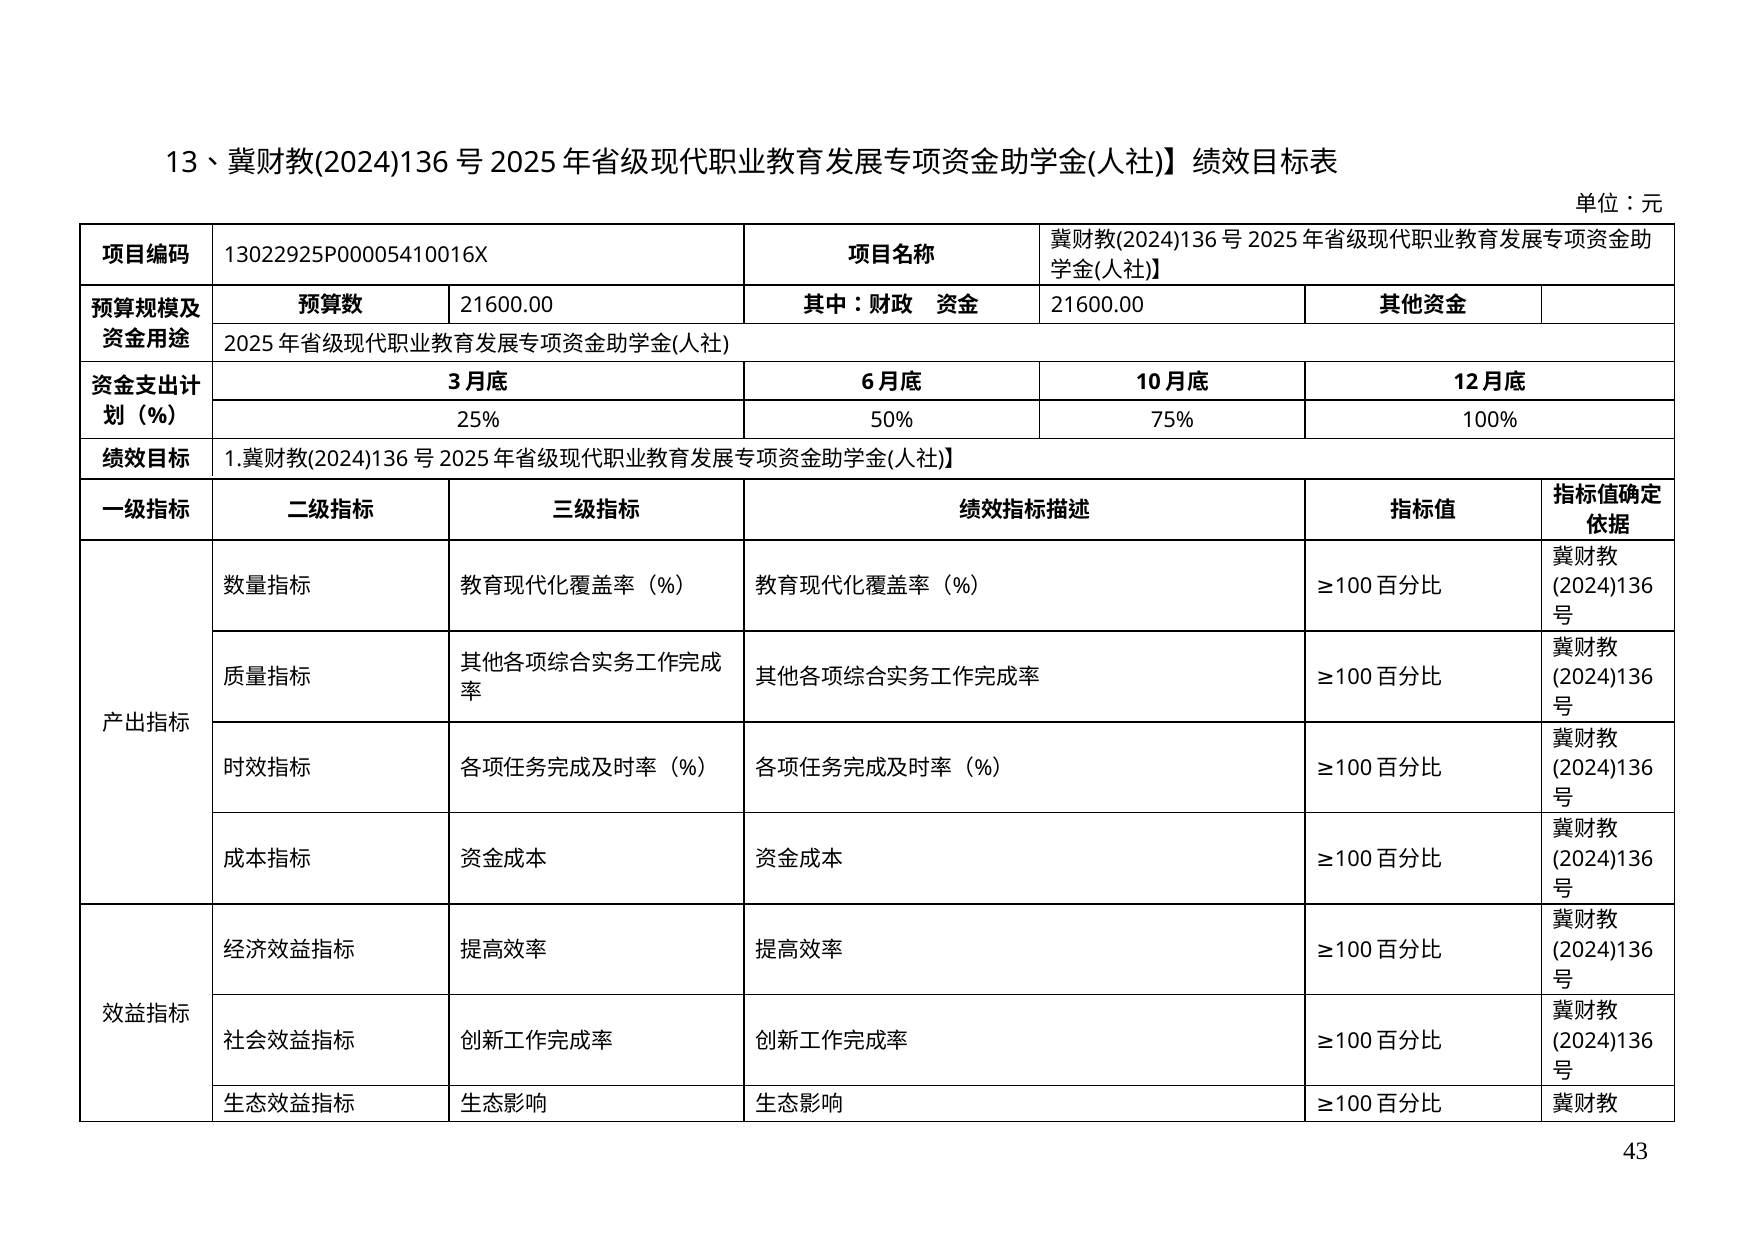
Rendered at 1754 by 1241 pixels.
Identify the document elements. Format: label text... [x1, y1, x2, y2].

table_cell 项目名称 [745, 225, 1039, 284]
table_cell 21600.00 [450, 286, 743, 322]
table_cell 预算数 [213, 286, 448, 322]
table_cell 社会效益指标 [213, 995, 448, 1085]
table_cell 数量指标 [213, 541, 448, 630]
table_cell 其他各项综合实务工作完成率 [450, 632, 743, 721]
table_cell 2025年省级现代职业教育发展专项资金助学金(人社) [213, 324, 1674, 361]
table_cell 冀财教(2024)136号 [1542, 541, 1674, 630]
table_header 二级指标 [213, 480, 448, 539]
table_cell ≥100百分比 [1306, 905, 1541, 994]
table_cell 创新工作完成率 [745, 995, 1304, 1085]
table_cell 6月底 [745, 362, 1039, 399]
table_cell 提高效率 [745, 905, 1304, 994]
table_cell 各项任务完成及时率（%） [450, 723, 743, 812]
table_cell 创新工作完成率 [450, 995, 743, 1085]
table_cell 提高效率 [450, 905, 743, 994]
table_cell 冀财教(2024)136号 [1542, 995, 1674, 1085]
table_header 绩效指标描述 [745, 480, 1304, 539]
table_cell 产出指标 [81, 541, 212, 903]
table_cell 冀财教(2024)136号 [1542, 723, 1674, 812]
table_cell ≥100百分比 [1306, 632, 1541, 721]
table_cell 效益指标 [81, 905, 212, 1121]
table_cell 预算规模及资金用途 [81, 286, 212, 361]
table_header 单位：元 [81, 183, 1674, 223]
table_cell 其中：财政 资金 [745, 286, 1039, 322]
table_cell 50% [745, 401, 1039, 438]
table_cell 教育现代化覆盖率（%） [450, 541, 743, 630]
table_cell 冀财教(2024)136号 [1542, 632, 1674, 721]
table_cell [1542, 286, 1674, 322]
table_cell ≥100百分比 [1306, 541, 1541, 630]
table_cell 成本指标 [213, 813, 448, 903]
table_cell 3月底 [213, 362, 743, 399]
table_cell 绩效目标 [81, 439, 212, 476]
table_cell 其他资金 [1306, 286, 1541, 322]
table_cell 1.冀财教(2024)136号2025年省级现代职业教育发展专项资金助学金(人社)】 [213, 439, 1674, 476]
table_cell 资金成本 [745, 813, 1304, 903]
table_cell 13022925P00005410016X [213, 225, 743, 284]
table_cell 12月底 [1306, 362, 1674, 399]
text 13、冀财教(2024)136号2025年省级现代职业教育发展专项资金助学金(人社)】绩效目标表 [106, 142, 1648, 181]
table_cell 生态影响 [745, 1086, 1304, 1121]
table_cell 生态效益指标 [213, 1086, 448, 1121]
table_cell 其他各项综合实务工作完成率 [745, 632, 1304, 721]
table_cell 冀财教(2024)136号 [1542, 905, 1674, 994]
table_header 一级指标 [81, 480, 212, 539]
table_cell 10月底 [1040, 362, 1304, 399]
table_cell 资金成本 [450, 813, 743, 903]
table_cell 教育现代化覆盖率（%） [745, 541, 1304, 630]
table_header 三级指标 [450, 480, 743, 539]
table_cell 各项任务完成及时率（%） [745, 723, 1304, 812]
table_cell 冀财教(2024)136号 [1542, 813, 1674, 903]
table_cell ≥100百分比 [1306, 813, 1541, 903]
table_cell 资金支出计划（%） [81, 362, 212, 438]
table_cell 生态影响 [450, 1086, 743, 1121]
table_cell ≥100百分比 [1306, 723, 1541, 812]
table_header 指标值 [1306, 480, 1541, 539]
table_cell 质量指标 [213, 632, 448, 721]
table_cell 75% [1040, 401, 1304, 438]
table_cell 25% [213, 401, 743, 438]
table_cell 经济效益指标 [213, 905, 448, 994]
table_cell 冀财教(2024)136号2025年省级现代职业教育发展专项资金助学金(人社)】 [1040, 225, 1674, 284]
table_cell 21600.00 [1040, 286, 1304, 322]
table_cell 时效指标 [213, 723, 448, 812]
table_cell 项目编码 [81, 225, 212, 284]
table_cell 100% [1306, 401, 1674, 438]
table_cell ≥100百分比 [1306, 995, 1541, 1085]
table_cell ≥100百分比 [1306, 1086, 1541, 1121]
table_cell 冀财教(2024)136号 [1542, 1086, 1674, 1121]
table_header 指标值确定依据 [1542, 480, 1674, 539]
